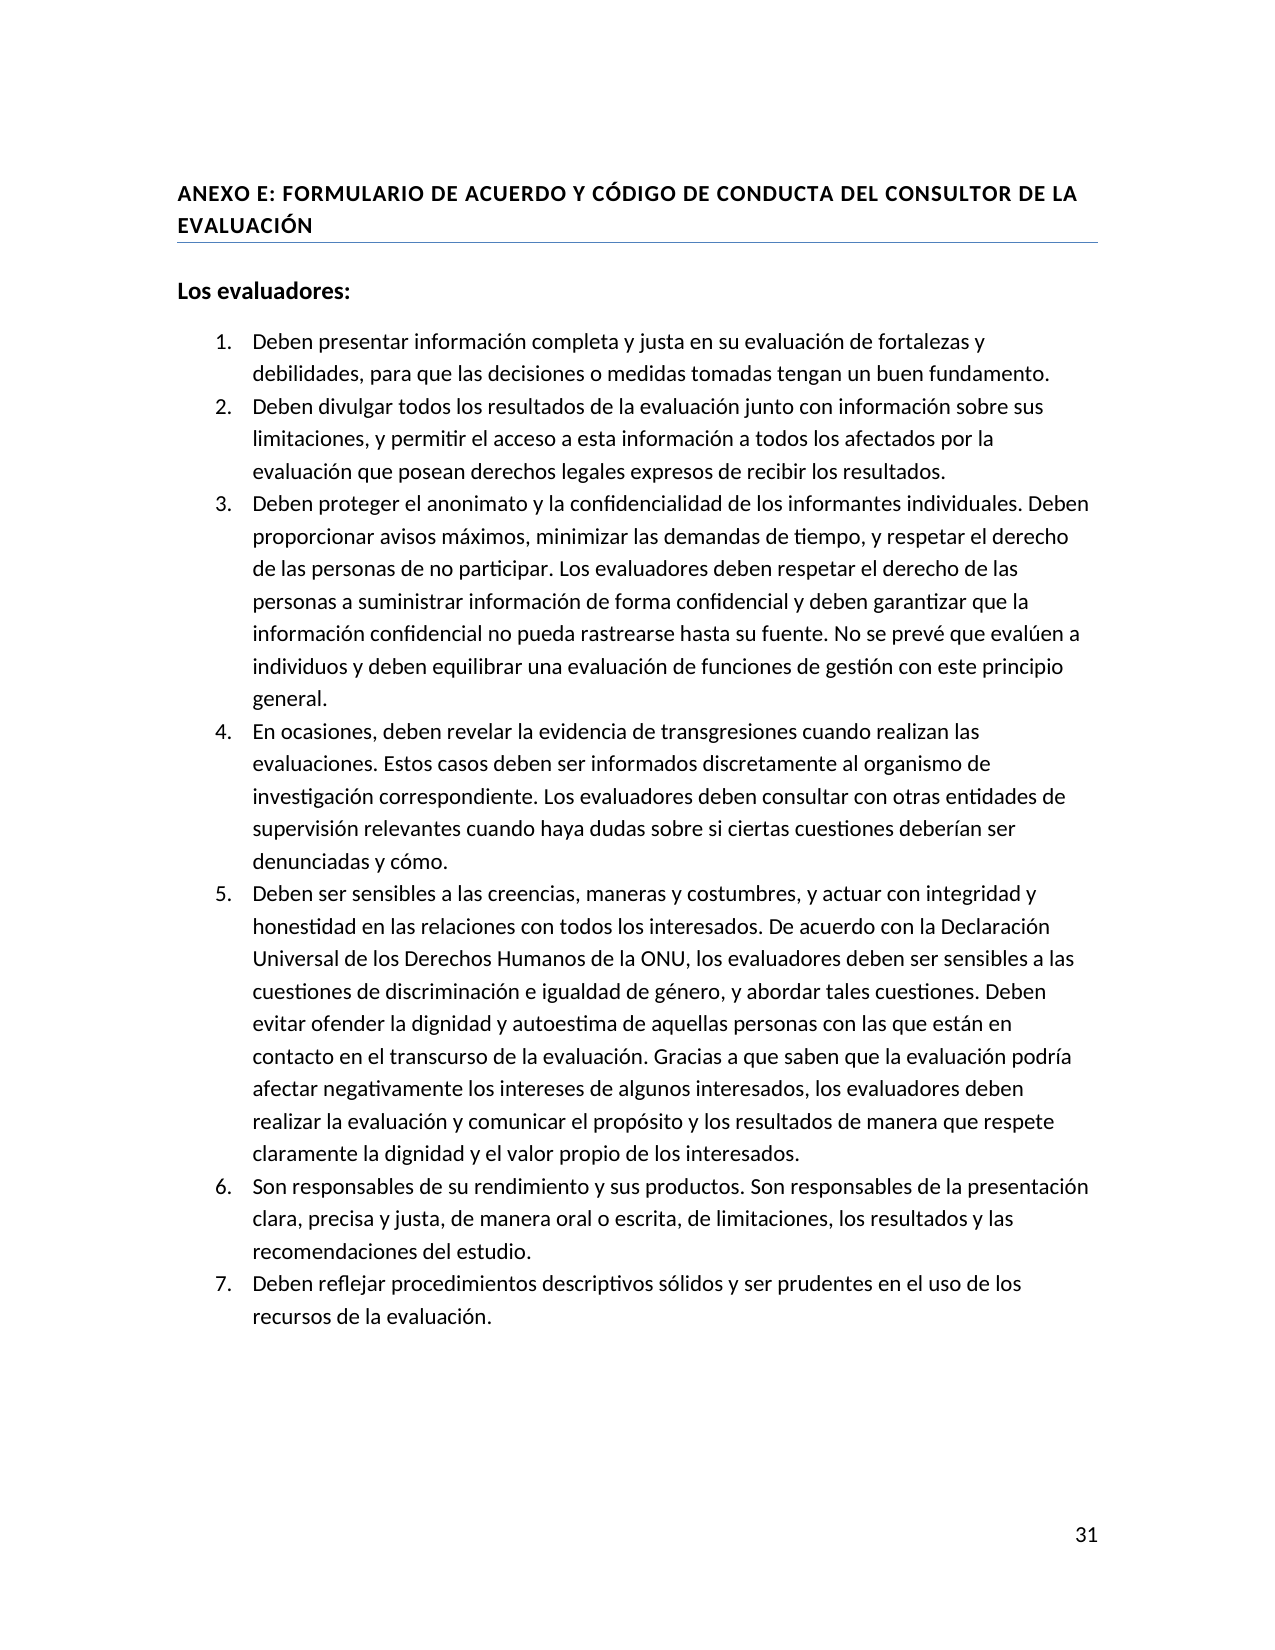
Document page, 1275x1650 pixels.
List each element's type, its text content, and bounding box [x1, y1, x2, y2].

list Deben presentar información completa y justa en su evaluación de fortalezas y debilidades, para que las decisiones o medidas tomadas tengan un buen fundamento. [215, 327, 1098, 387]
list Deben ser sensibles a las creencias, maneras y costumbres, y actuar con integridad y honestidad en las relaciones con todos los interesados. De acuerdo con la Declaración Universal de los Derechos Humanos de la ONU, los evaluadores deben ser sensibles a las cuestiones de discriminación e igualdad de género, y abordar tales cuestiones. Deben evitar ofender la dignidad y autoestima de aquellas personas con las que están en contacto en el transcurso de la evaluación. Gracias a que saben que la evaluación podría afectar negativamente los intereses de algunos interesados, los evaluadores deben realizar la evaluación y comunicar el propósito y los resultados de manera que respete claramente la dignidad y el valor propio de los interesados. [215, 879, 1098, 1167]
list Deben proteger el anonimato y la confidencialidad de los informantes individuales. Deben proporcionar avisos máximos, minimizar las demandas de tiempo, y respetar el derecho de las personas de no participar. Los evaluadores deben respetar el derecho de las personas a suministrar información de forma confidencial y deben garantizar que la información confidencial no pueda rastrearse hasta su fuente. No se prevé que evalúen a individuos y deben equilibrar una evaluación de funciones de gestión con este principio general. [215, 489, 1098, 712]
list Deben divulgar todos los resultados de la evaluación junto con información sobre sus limitaciones, y permitir el acceso a esta información a todos los afectados por la evaluación que posean derechos legales expresos de recibir los resultados. [215, 392, 1098, 485]
list Deben reflejar procedimientos descriptivos sólidos y ser prudentes en el uso de los recursos de la evaluación. [215, 1269, 1098, 1330]
list En ocasiones, deben revelar la evidencia de transgresiones cuando realizan las evaluaciones. Estos casos deben ser informados discretamente al organismo de investigación correspondiente. Los evaluadores deben consultar con otras entidades de supervisión relevantes cuando haya dudas sobre si ciertas cuestiones deberían ser denunciadas y cómo. [215, 717, 1098, 875]
list Son responsables de su rendimiento y sus productos. Son responsables de la presentación clara, precisa y justa, de manera oral o escrita, de limitaciones, los resultados y las recomendaciones del estudio. [215, 1172, 1098, 1265]
subtitle ANEXO E: Formulario de acuerdo Y Código de conducta del consultor de la evaluación [177, 179, 1098, 242]
text Los evaluadores: [177, 276, 1098, 306]
